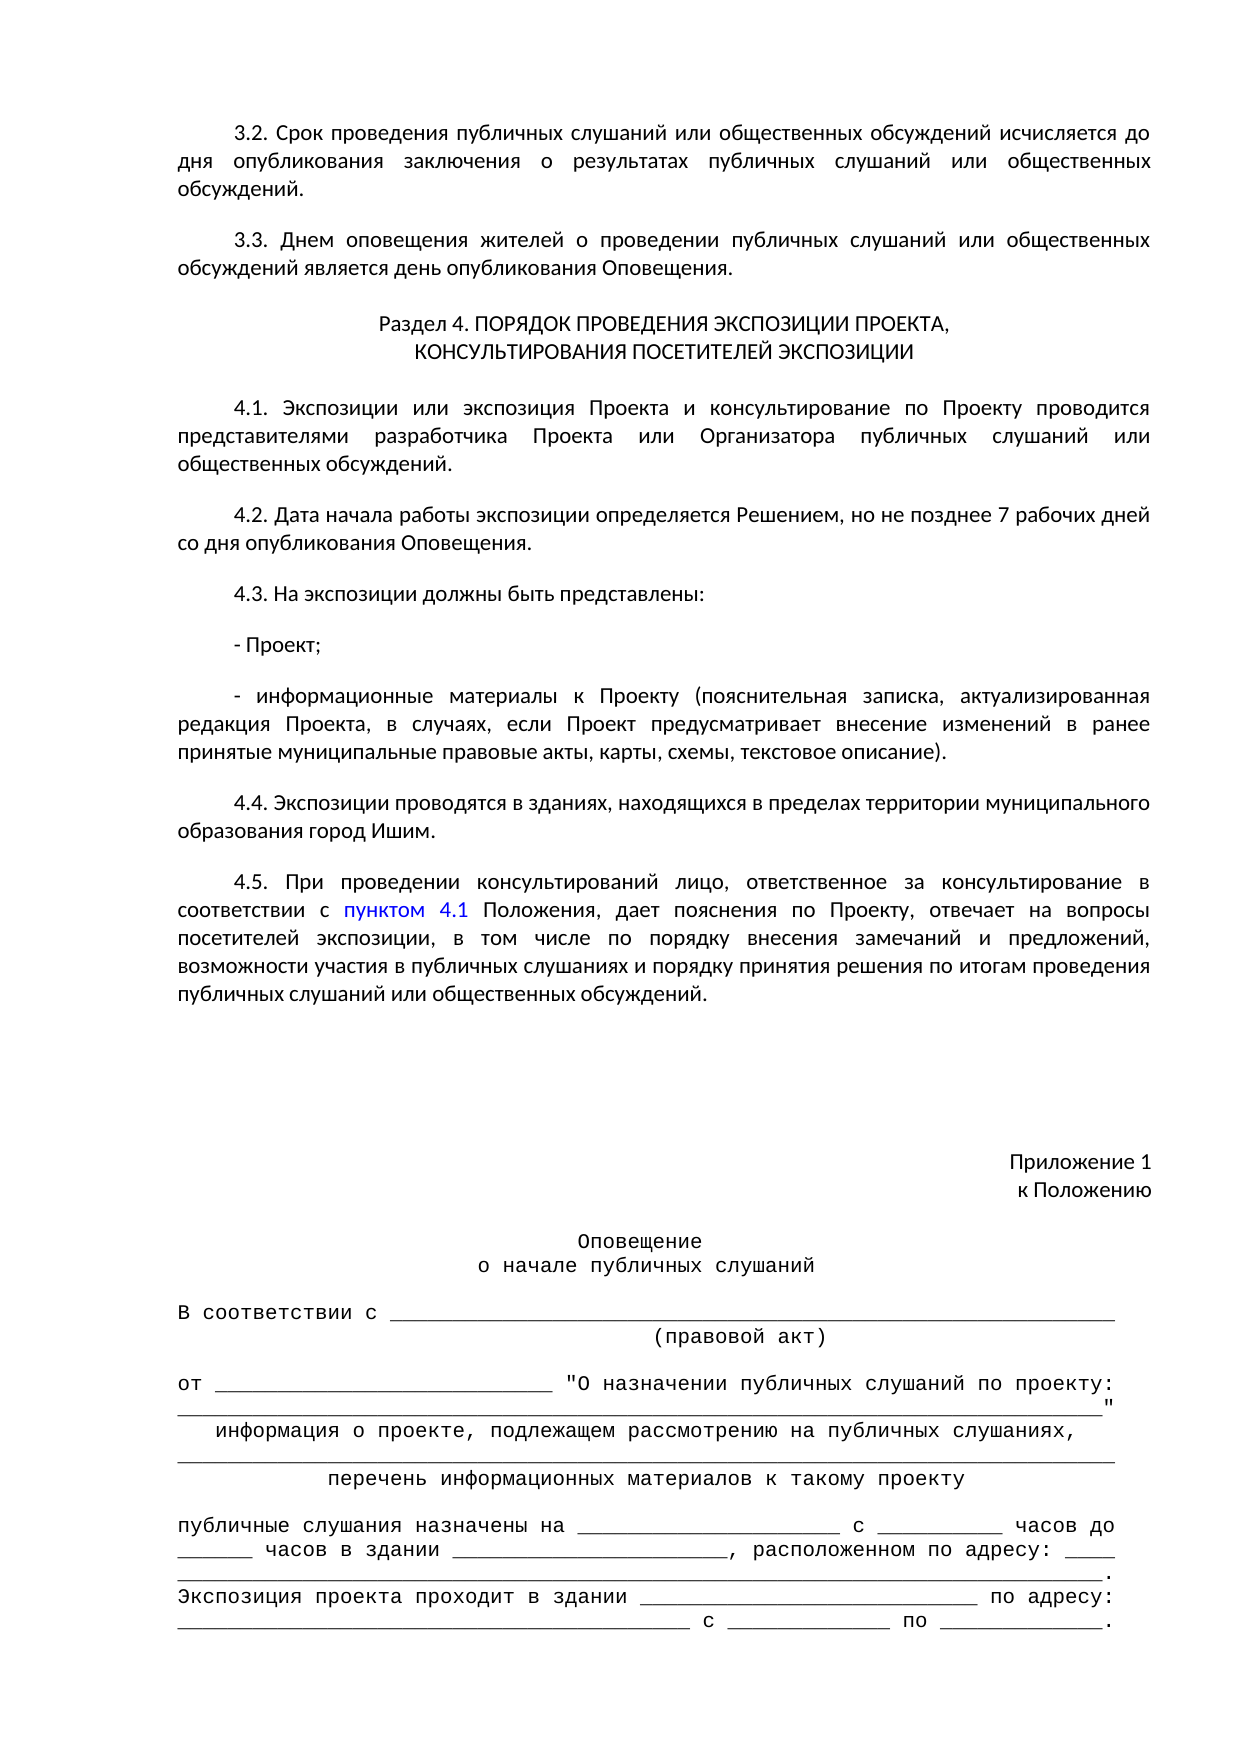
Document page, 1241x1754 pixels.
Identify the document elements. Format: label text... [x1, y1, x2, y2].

text _________________________________________ с _____________ по _____________. [177, 1609, 1152, 1633]
text от ___________________________ "О назначении публичных слушаний по проекту: [177, 1373, 1152, 1397]
text __________________________________________________________________________" [177, 1397, 1152, 1420]
text Приложение 1 [177, 1147, 1152, 1175]
text ______ часов в здании ______________________, расположенном по адресу: ____ [177, 1539, 1152, 1562]
text (правовой акт) [177, 1326, 1152, 1349]
text 3.3. Днем оповещения жителей о проведении публичных слушаний или общественных обсуждений является день опубликования Оповещения. [177, 225, 1152, 281]
text 3.2. Срок проведения публичных слушаний или общественных обсуждений исчисляется до дня опубликования заключения о результатах публичных слушаний или общественных обсуждений. [177, 118, 1152, 202]
text 4.3. На экспозиции должны быть представлены: [177, 579, 1152, 607]
text 4.4. Экспозиции проводятся в зданиях, находящихся в пределах территории муниципального образования город Ишим. [177, 788, 1152, 844]
text КОНСУЛЬТИРОВАНИЯ ПОСЕТИТЕЛЕЙ ЭКСПОЗИЦИИ [177, 337, 1152, 365]
text публичные слушания назначены на _____________________ с __________ часов до [177, 1515, 1152, 1539]
text перечень информационных материалов к такому проекту [177, 1468, 1152, 1491]
text ___________________________________________________________________________ [177, 1444, 1152, 1468]
text 4.1. Экспозиции или экспозиция Проекта и консультирование по Проекту проводится представителями разработчика Проекта или Организатора публичных слушаний или общественных обсуждений. [177, 393, 1152, 477]
text 4.2. Дата начала работы экспозиции определяется Решением, но не позднее 7 рабочих дней со дня опубликования Оповещения. [177, 500, 1152, 556]
text - информационные материалы к Проекту (пояснительная записка, актуализированная редакция Проекта, в случаях, если Проект предусматривает внесение изменений в ранее принятые муниципальные правовые акты, карты, схемы, текстовое описание). [177, 681, 1152, 765]
text - Проект; [177, 630, 1152, 658]
text Раздел 4. ПОРЯДОК ПРОВЕДЕНИЯ ЭКСПОЗИЦИИ ПРОЕКТА, [177, 309, 1152, 337]
text 4.5. При проведении консультирований лицо, ответственное за консультирование в соответствии с пунктом 4.1 Положения, дает пояснения по Проекту, отвечает на вопросы посетителей экспозиции, в том числе по порядку внесения замечаний и предложений, возможности участия в публичных слушаниях и порядку принятия решения по итогам проведения публичных слушаний или общественных обсуждений. [177, 867, 1152, 1007]
text Экспозиция проекта проходит в здании ___________________________ по адресу: [177, 1586, 1152, 1609]
text информация о проекте, подлежащем рассмотрению на публичных слушаниях, [177, 1420, 1152, 1444]
text о начале публичных слушаний [177, 1255, 1152, 1278]
text __________________________________________________________________________. [177, 1562, 1152, 1586]
text Оповещение [177, 1231, 1152, 1255]
text В соответствии с __________________________________________________________ [177, 1302, 1152, 1326]
text к Положению [177, 1175, 1152, 1203]
